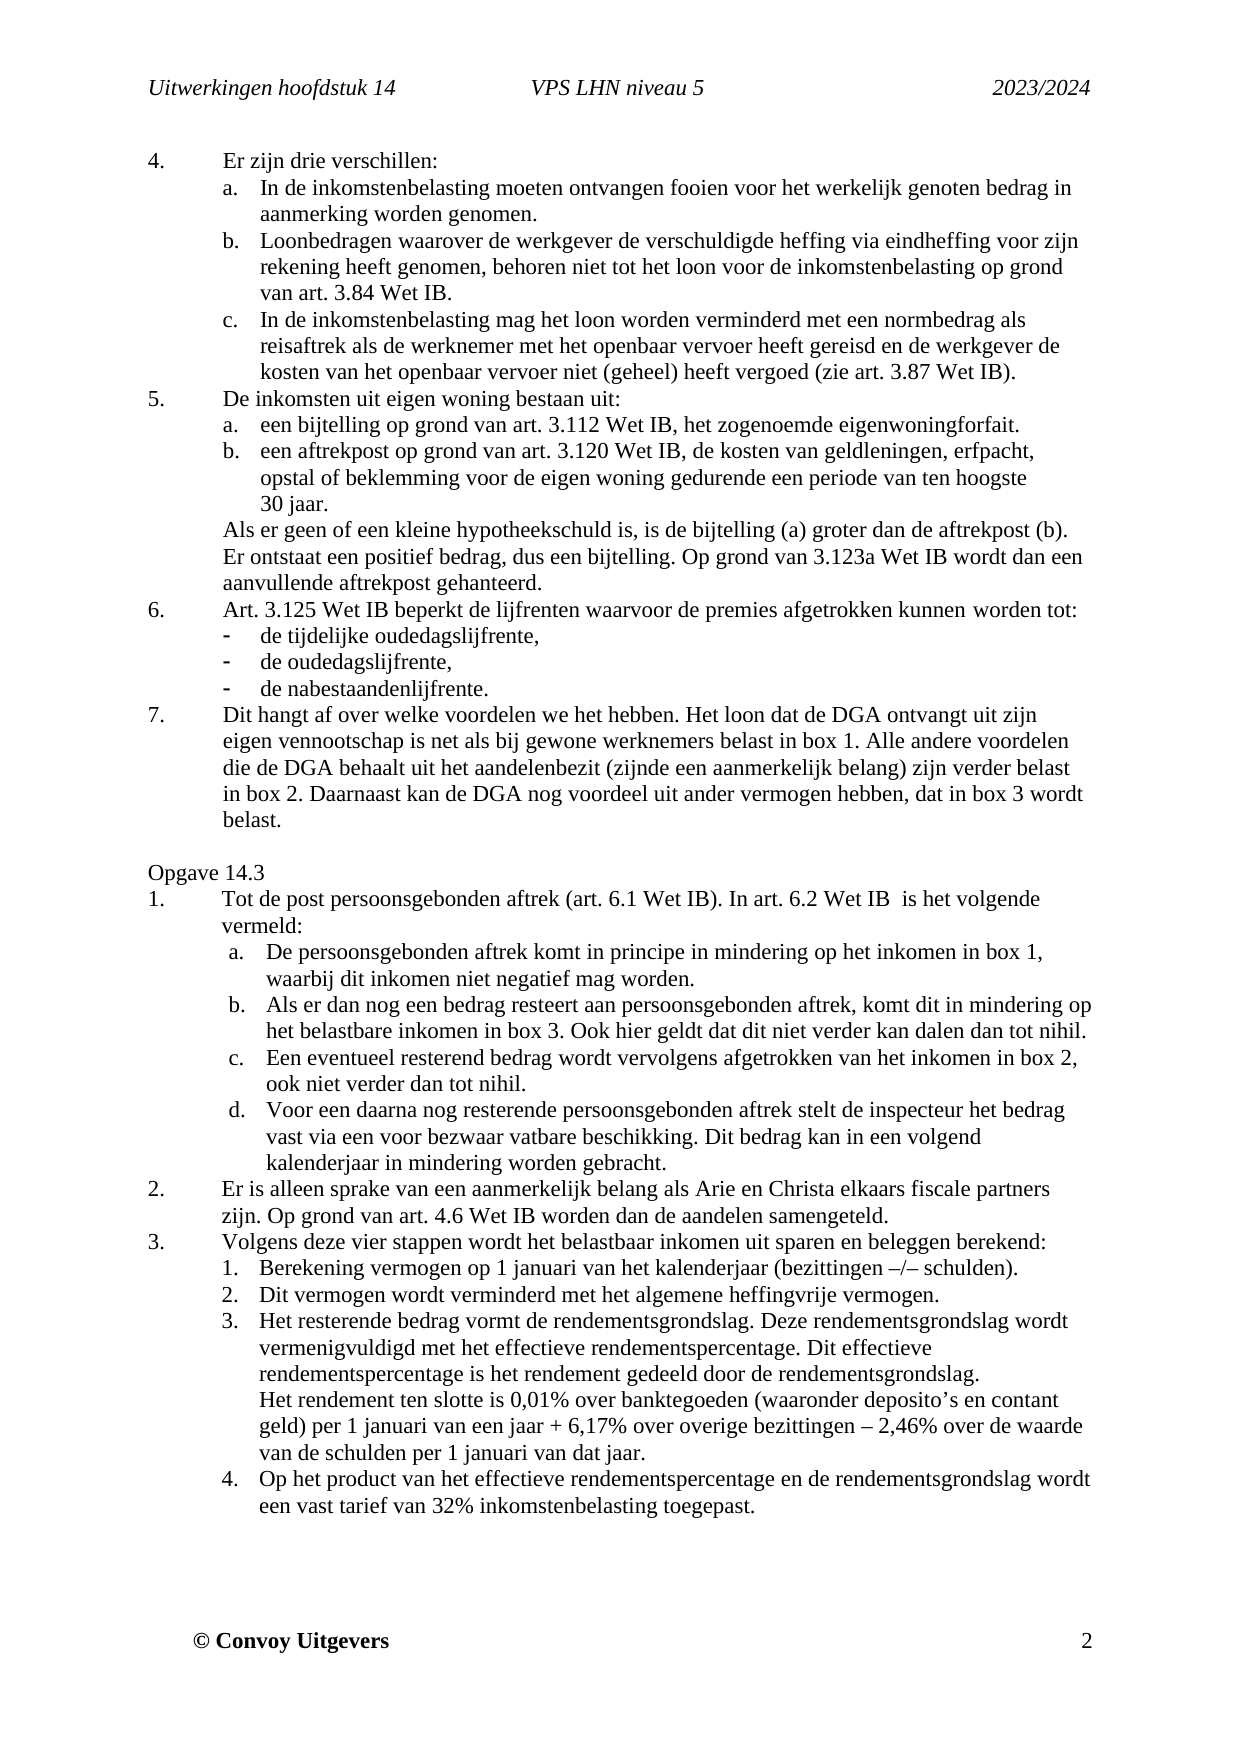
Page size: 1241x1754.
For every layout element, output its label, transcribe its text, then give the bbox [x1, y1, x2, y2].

text 6. Art. 3.125 Wet IB beperkt de lijfrenten waarvoor de premies afgetrokken kunnen worden tot: [148, 596, 1093, 622]
list De persoonsgebonden aftrek komt in principe in mindering op het inkomen in box 1, waarbij dit inkomen niet negatief mag worden. [228, 938, 1093, 991]
list een aftrekpost op grond van art. 3.120 Wet IB, de kosten van geldleningen, erfpacht, opstal of beklemming voor de eigen woning gedurende een periode van ten hoogste 30 jaar. [223, 437, 1093, 517]
list de oudedagslijfrente, [223, 648, 1093, 675]
list Als er dan nog een bedrag resteert aan persoonsgebonden aftrek, komt dit in mindering op het belastbare inkomen in box 3. Ook hier geldt dat dit niet verder kan dalen dan tot nihil. [228, 991, 1093, 1044]
text 5. De inkomsten uit eigen woning bestaan uit: [148, 385, 1093, 411]
text 7. Dit hangt af over welke voordelen we het hebben. Het loon dat de DGA ontvangt uit zijn eigen vennootschap is net als bij gewone werknemers belast in box 1. Alle andere voordelen die de DGA behaalt uit het aandelenbezit (zijnde een aanmerkelijk belang) zijn verder belast in box 2. Daarnaast kan de DGA nog voordeel uit ander vermogen hebben, dat in box 3 wordt belast. [148, 701, 1093, 833]
list Op het product van het effectieve rendementspercentage en de rendementsgrondslag wordt een vast tarief van 32% inkomstenbelasting toegepast. [221, 1465, 1093, 1518]
list Het resterende bedrag vormt de rendementsgrondslag. Deze rendementsgrondslag wordt vermenigvuldigd met het effectieve rendementspercentage. Dit effectieve rendementspercentage is het rendement gedeeld door de rendementsgrondslag. [221, 1307, 1093, 1386]
list Het rendement ten slotte is 0,01% over banktegoeden (waaronder deposito’s en contant geld) per 1 januari van een jaar + 6,17% over overige bezittingen – 2,46% over de waarde van de schulden per 1 januari van dat jaar. [259, 1386, 1093, 1465]
list Voor een daarna nog resterende persoonsgebonden aftrek stelt de inspecteur het bedrag vast via een voor bezwaar vatbare beschikking. Dit bedrag kan in een volgend kalenderjaar in mindering worden gebracht. [228, 1096, 1093, 1175]
list de tijdelijke oudedagslijfrente, [223, 622, 1093, 648]
list Dit vermogen wordt verminderd met het algemene heffingvrije vermogen. [221, 1281, 1093, 1307]
list de nabestaandenlijfrente. [223, 675, 1093, 701]
list Volgens deze vier stappen wordt het belastbaar inkomen uit sparen en beleggen berekend: [148, 1228, 1093, 1254]
text Opgave 14.3 [148, 859, 1093, 886]
list In de inkomstenbelasting mag het loon worden verminderd met een normbedrag als reisaftrek als de werknemer met het openbaar vervoer heeft gereisd en de werkgever de kosten van het openbaar vervoer niet (geheel) heeft vergoed (zie art. 3.87 Wet IB). [222, 306, 1093, 385]
list Berekening vermogen op 1 januari van het kalenderjaar (bezittingen –/– schulden). [221, 1254, 1093, 1281]
list een bijtelling op grond van art. 3.112 Wet IB, het zogenoemde eigenwoningforfait. [223, 411, 1093, 437]
list In de inkomstenbelasting moeten ontvangen fooien voor het werkelijk genoten bedrag in aanmerking worden genomen. [222, 174, 1093, 227]
list Als er geen of een kleine hypotheekschuld is, is de bijtelling (a) groter dan de aftrekpost (b). Er ontstaat een positief bedrag, dus een bijtelling. Op grond van 3.123a Wet IB wordt dan een aanvullende aftrekpost gehanteerd. [185, 517, 1093, 596]
list Er is alleen sprake van een aanmerkelijk belang als Arie en Christa elkaars fiscale partners zijn. Op grond van art. 4.6 Wet IB worden dan de aandelen samengeteld. [148, 1175, 1093, 1228]
text 4. Er zijn drie verschillen: [148, 148, 1093, 174]
list Een eventueel resterend bedrag wordt vervolgens afgetrokken van het inkomen in box 2, ook niet verder dan tot nihil. [228, 1044, 1093, 1096]
list Tot de post persoonsgebonden aftrek (art. 6.1 Wet IB). In art. 6.2 Wet IB is het volgende vermeld: [148, 886, 1093, 938]
list Loonbedragen waarover de werkgever de verschuldigde heffing via eindheffing voor zijn rekening heeft genomen, behoren niet tot het loon voor de inkomstenbelasting op grond van art. 3.84 Wet IB. [222, 227, 1093, 306]
